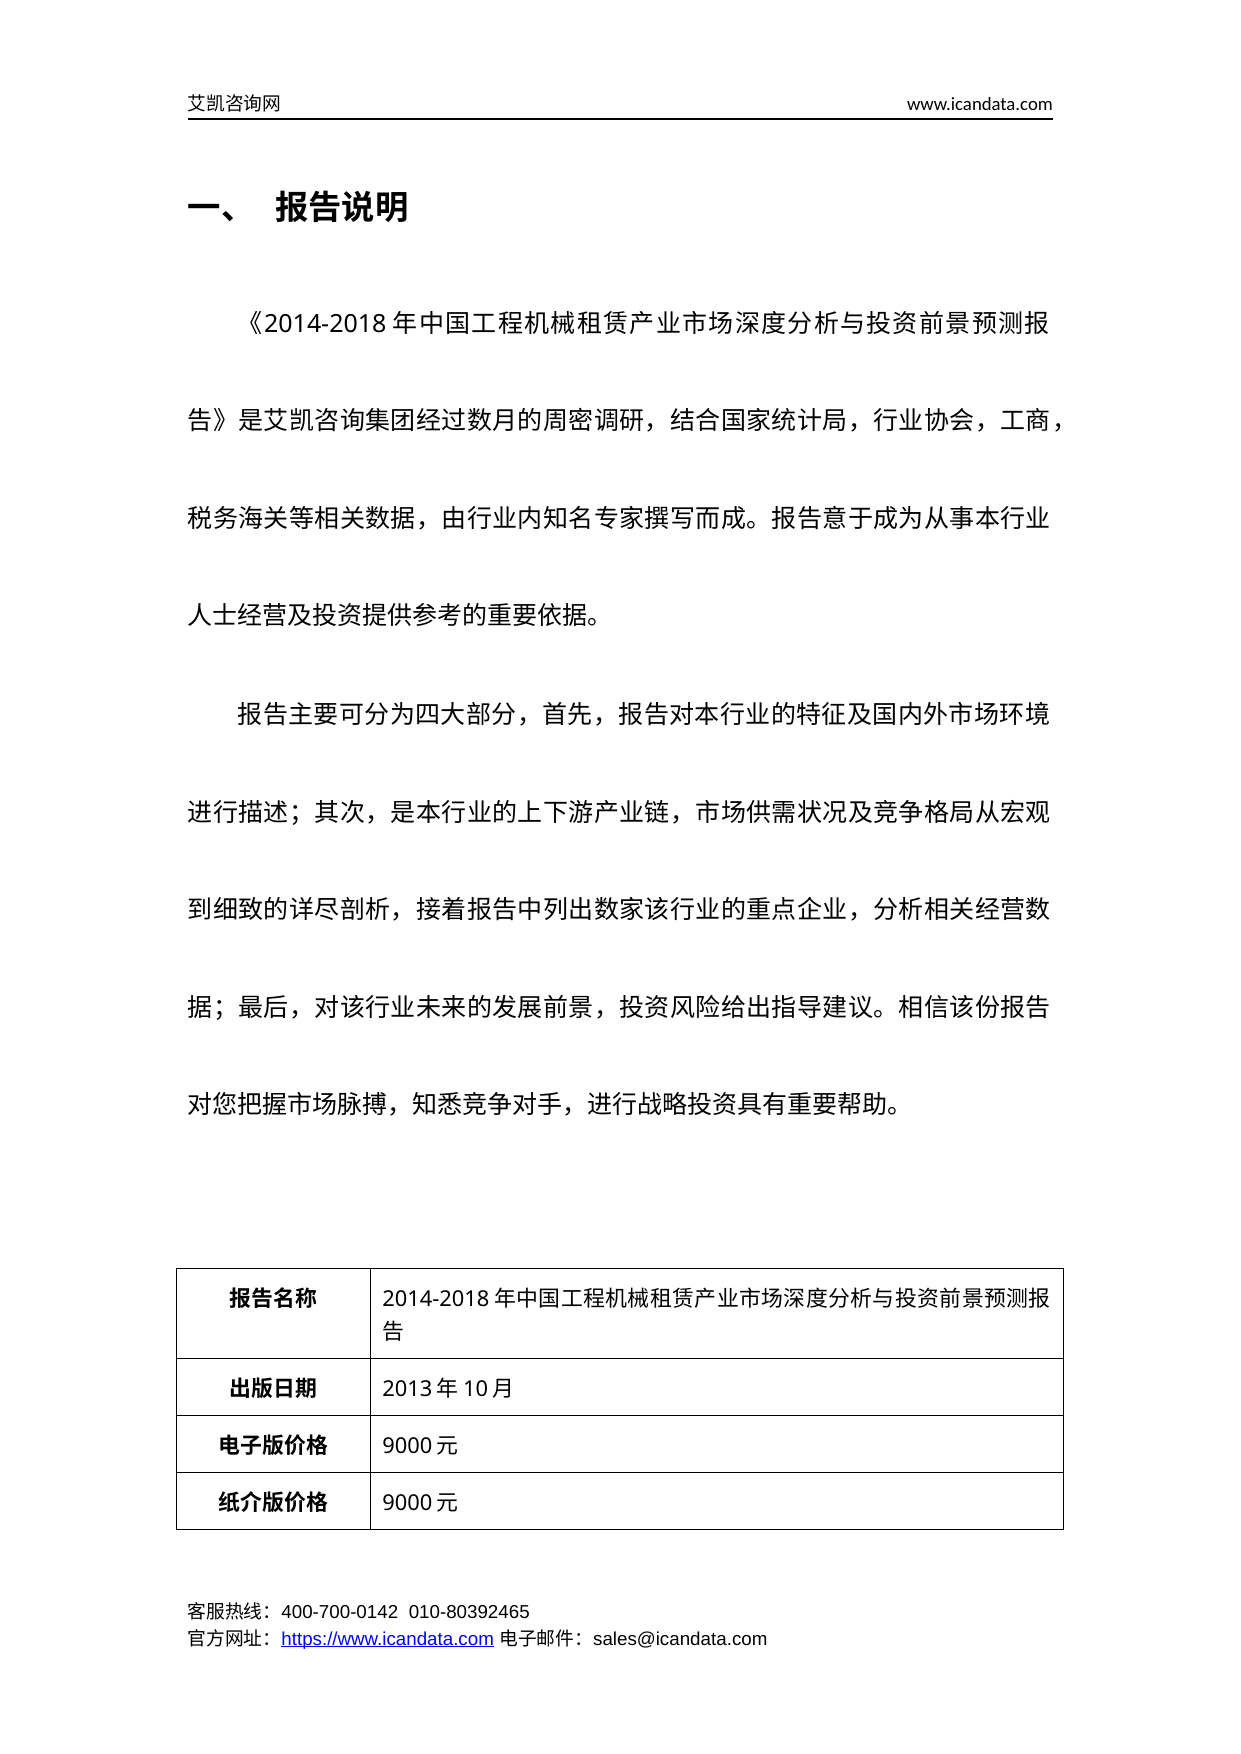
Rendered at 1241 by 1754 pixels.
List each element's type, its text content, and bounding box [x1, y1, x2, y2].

subtitle 报告说明 [187, 172, 1053, 237]
table_header 报告名称 [177, 1269, 370, 1358]
table_cell 出版日期 [177, 1359, 370, 1415]
table_cell 2013年10月 [371, 1359, 1063, 1415]
text 《2014-2018年中国工程机械租赁产业市场深度分析与投资前景预测报告》是艾凯咨询集团经过数月的周密调研，结合国家统计局，行业协会，工商，税务海关等相关数据，由行业内知名专家撰写而成。报告意于成为从事本行业人士经营及投资提供参考的重要依据。 [187, 289, 1053, 646]
table_cell 纸介版价格 [177, 1473, 370, 1529]
table_cell 电子版价格 [177, 1416, 370, 1472]
table_header 2014-2018年中国工程机械租赁产业市场深度分析与投资前景预测报告 [371, 1269, 1063, 1358]
table_cell 9000元 [371, 1473, 1063, 1529]
table_cell 9000元 [371, 1416, 1063, 1472]
text 报告主要可分为四大部分，首先，报告对本行业的特征及国内外市场环境进行描述；其次，是本行业的上下游产业链，市场供需状况及竞争格局从宏观到细致的详尽剖析，接着报告中列出数家该行业的重点企业，分析相关经营数据；最后，对该行业未来的发展前景，投资风险给出指导建议。相信该份报告对您把握市场脉搏，知悉竞争对手，进行战略投资具有重要帮助。 [187, 681, 1053, 1136]
